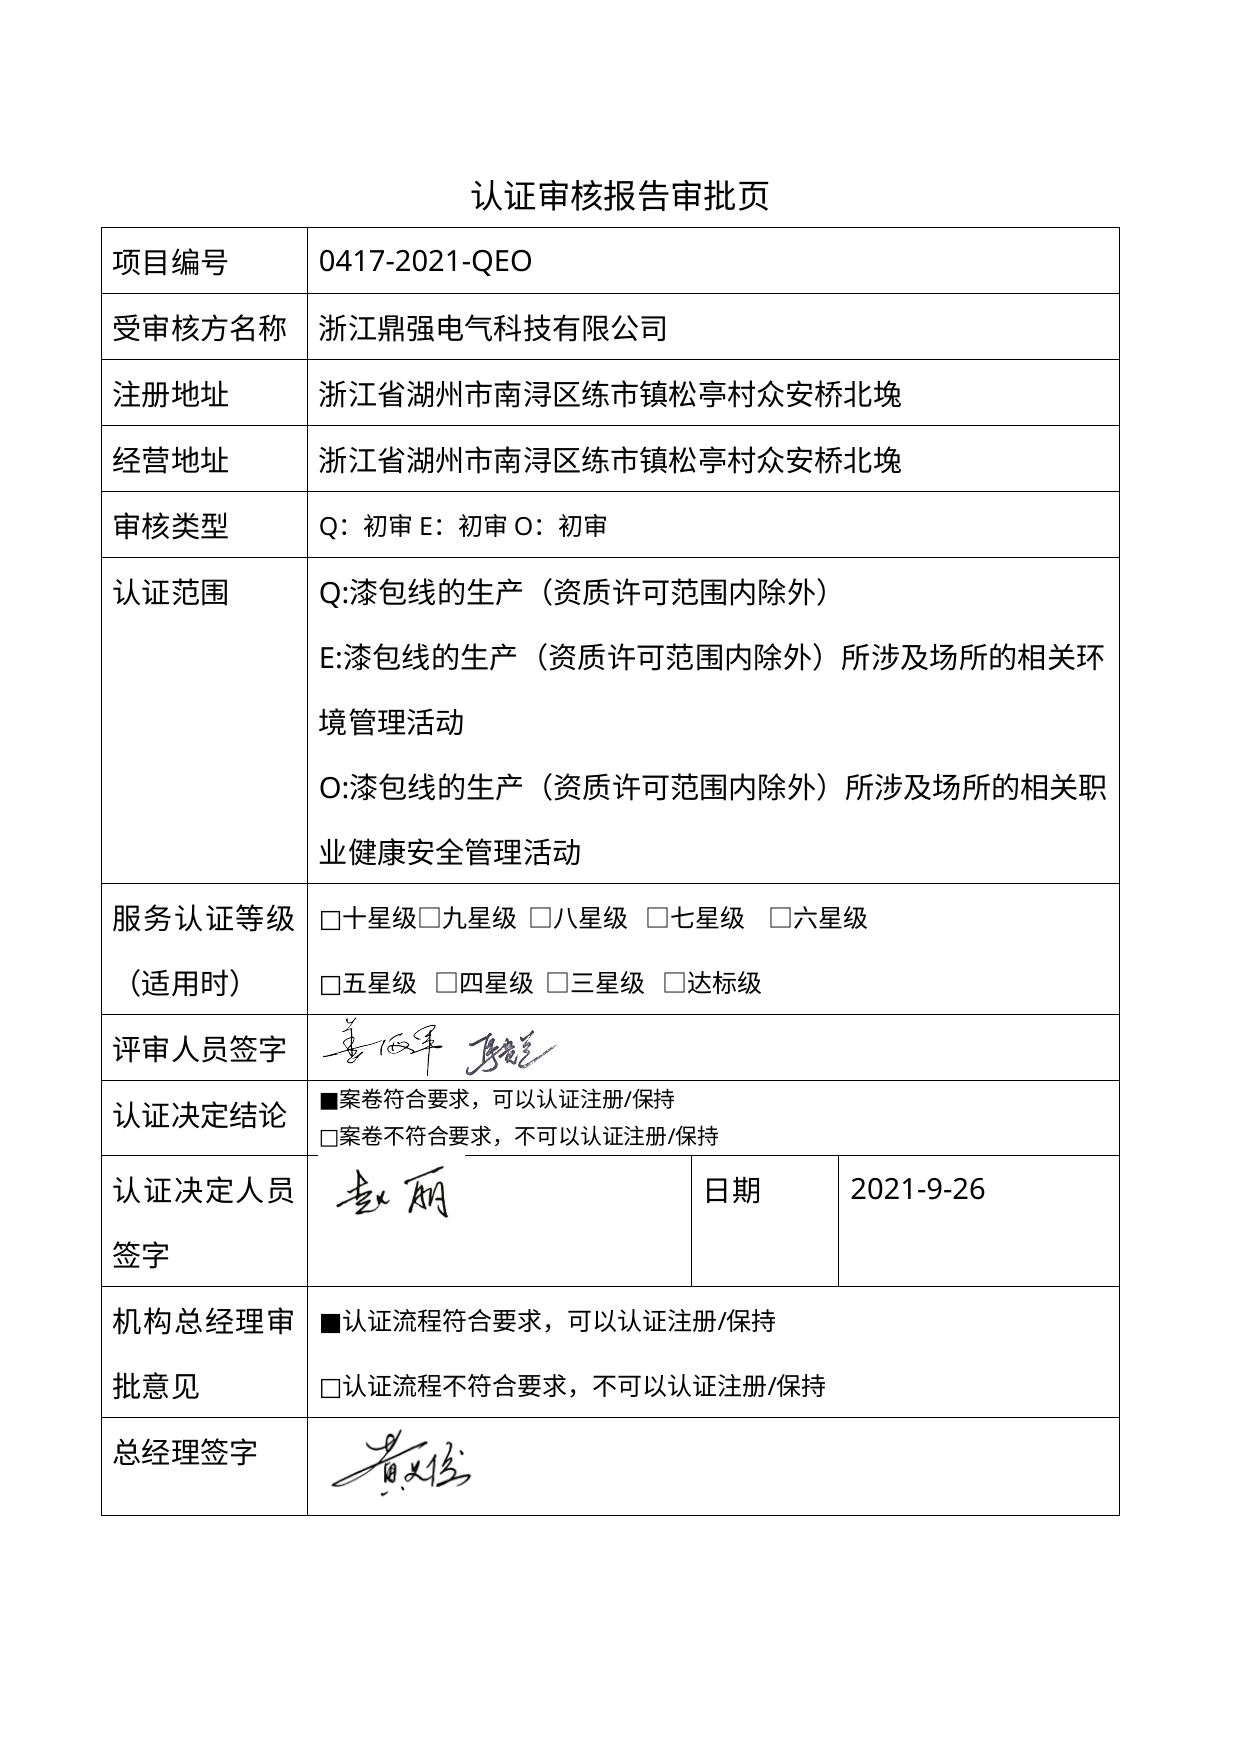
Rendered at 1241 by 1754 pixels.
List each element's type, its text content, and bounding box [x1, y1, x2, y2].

table_cell Q：初审 E：初审 O：初审 [308, 492, 1119, 557]
table_cell 浙江省湖州市南浔区练市镇松亭村众安桥北堍 [308, 360, 1119, 425]
table_cell [308, 1418, 1119, 1515]
table_cell [308, 1015, 1119, 1080]
table_cell 认证决定人员签字 [102, 1156, 307, 1286]
table_cell 注册地址 [102, 360, 307, 425]
table_cell Q:漆包线的生产（资质许可范围内除外） E:漆包线的生产（资质许可范围内除外）所涉及场所的相关环境管理活动 O:漆包线的生产（资质许可范围内除外）所涉及场所的相关职业健康安全管理活动 [308, 558, 1119, 883]
table_header 0417-2021-QEO [308, 228, 1119, 293]
picture [318, 1155, 465, 1229]
table_cell 认证决定结论 [102, 1081, 307, 1155]
table_cell 总经理签字 [102, 1418, 307, 1515]
table_cell 受审核方名称 [102, 294, 307, 359]
text 认证审核报告审批页 [112, 162, 1128, 227]
table_cell 认证范围 [102, 558, 307, 883]
table_cell 浙江省湖州市南浔区练市镇松亭村众安桥北堍 [308, 426, 1119, 491]
picture [318, 1417, 488, 1507]
table_cell [308, 1156, 691, 1286]
table_cell 机构总经理审批意见 [102, 1287, 307, 1417]
table_cell 服务认证等级（适用时） [102, 884, 307, 1014]
table_cell ■认证流程符合要求，可以认证注册/保持 □认证流程不符合要求，不可以认证注册/保持 [308, 1287, 1119, 1417]
picture [318, 1015, 570, 1078]
table_cell ■案卷符合要求，可以认证注册/保持 □案卷不符合要求，不可以认证注册/保持 [308, 1081, 1119, 1155]
table_cell 经营地址 [102, 426, 307, 491]
table_header 项目编号 [102, 228, 307, 293]
table_cell 日期 [692, 1156, 838, 1286]
table_cell 评审人员签字 [102, 1015, 307, 1080]
table_cell □十星级□九星级 □八星级 □七星级 □六星级 □五星级 □四星级 □三星级 □达标级 [308, 884, 1119, 1014]
table_cell 审核类型 [102, 492, 307, 557]
table_cell 浙江鼎强电气科技有限公司 [308, 294, 1119, 359]
table_cell 2021-9-26 [839, 1156, 1119, 1286]
